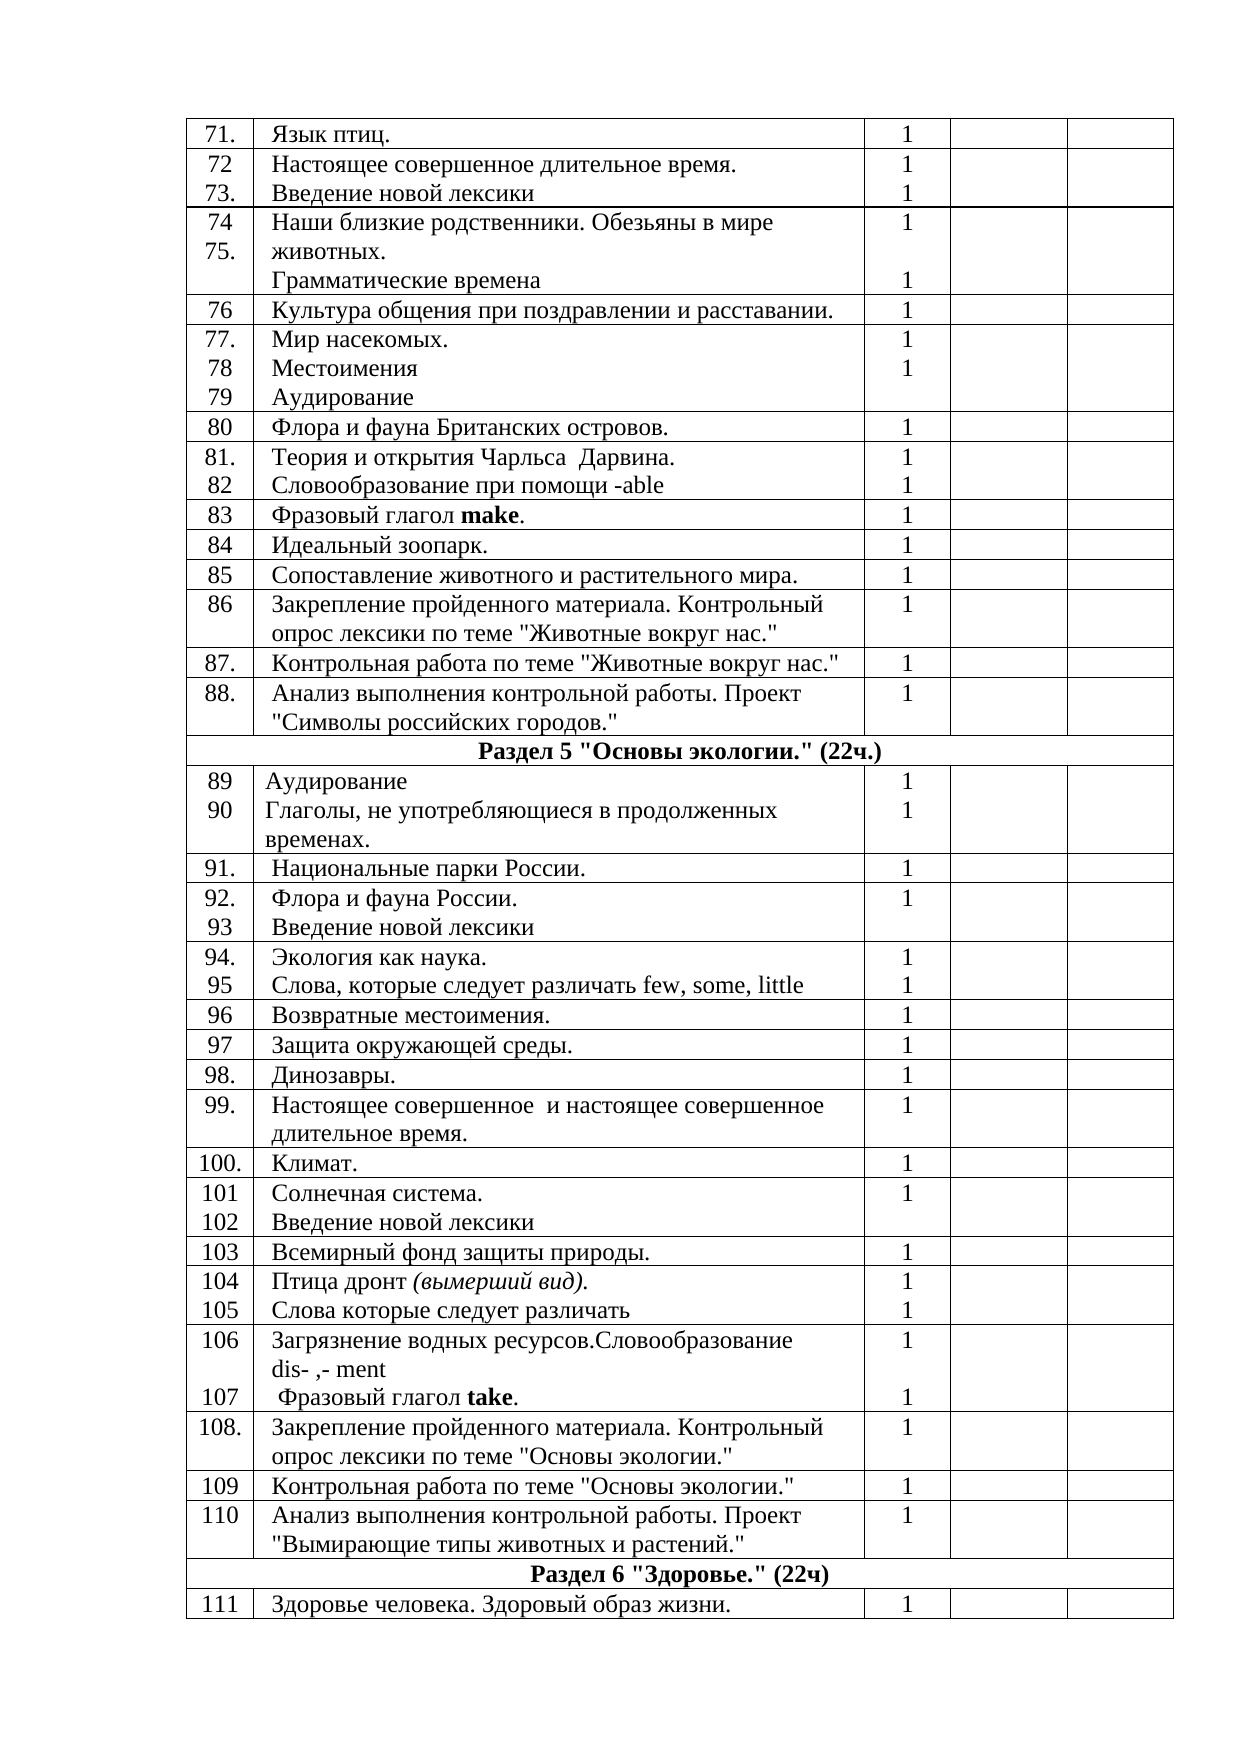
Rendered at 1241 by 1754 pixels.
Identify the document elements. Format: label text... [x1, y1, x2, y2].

table_cell [1068, 1325, 1173, 1411]
table_cell [951, 1148, 1067, 1177]
table_cell 110 [187, 1501, 253, 1558]
table_cell Загрязнение водных ресурсов.Словообразование dis- ,- ment Фразовый глагол take. [254, 1325, 864, 1411]
table_cell 111 112 [187, 1589, 253, 1618]
table_cell [951, 678, 1067, 735]
table_cell 88. [187, 678, 253, 735]
table_cell 1 [865, 560, 950, 588]
table_cell 1 [865, 854, 950, 882]
table_cell 1 1 [865, 942, 950, 999]
table_cell Климат. [254, 1148, 864, 1177]
table_cell Всемирный фонд защиты природы. [254, 1237, 864, 1265]
table_cell Флора и фауна Британских островов. [254, 412, 864, 441]
table_cell 1 [865, 1471, 950, 1499]
table_cell [951, 560, 1067, 588]
table_cell 92. 93 [187, 883, 253, 941]
table_cell 1 1 [865, 208, 950, 294]
table_cell Флора и фауна России. Введение новой лексики [254, 883, 864, 941]
table_cell [951, 295, 1067, 323]
table_cell Солнечная система. Введение новой лексики [254, 1178, 864, 1236]
table_cell Культура общения при поздравлении и расставании. [254, 295, 864, 323]
table_cell 1 [865, 590, 950, 647]
table_cell 99. [187, 1090, 253, 1147]
table_cell Закрепление пройденного материала. Контрольный опрос лексики по теме "Животные вокруг нас." [254, 590, 864, 647]
table_cell 1 [865, 1237, 950, 1265]
table_cell Идеальный зоопарк. [254, 530, 864, 559]
table_cell Закрепление пройденного материала. Контрольный опрос лексики по теме "Основы экологии." [254, 1412, 864, 1470]
table_cell [951, 1412, 1067, 1470]
table_cell Защита окружающей среды. [254, 1030, 864, 1059]
table_cell 91. [187, 854, 253, 882]
table_cell Мир насекомых. Местоимения Аудирование [254, 325, 864, 411]
table_cell 76 [187, 295, 253, 323]
table_cell [1068, 295, 1173, 323]
table_cell [951, 530, 1067, 559]
table_cell [1068, 1501, 1173, 1558]
table_cell Птица дронт (вымерший вид). Слова которые следует различать [254, 1266, 864, 1324]
table_cell Динозавры. [254, 1060, 864, 1089]
table_cell [1068, 1178, 1173, 1236]
table_cell 1 [865, 530, 950, 559]
table_cell [1068, 1471, 1173, 1499]
table_cell 85 [187, 560, 253, 588]
table_cell 101 102 [187, 1178, 253, 1236]
table_cell [951, 1090, 1067, 1147]
table_cell [1068, 1589, 1173, 1618]
table_cell Раздел 6 "Здоровье." (22ч) [187, 1559, 1173, 1588]
table_cell [1068, 325, 1173, 411]
table_cell [1068, 500, 1173, 529]
table_cell 1 1 [865, 766, 950, 852]
table_cell [951, 412, 1067, 441]
table_cell 1 [865, 1090, 950, 1147]
table_cell [951, 854, 1067, 882]
table_cell 1 [865, 1060, 950, 1089]
table_cell Сопоставление животного и растительного мира. [254, 560, 864, 588]
table_cell 97 [187, 1030, 253, 1059]
table_cell [1068, 1000, 1173, 1029]
table_cell Аудирование Глаголы, не употребляющиеся в продолженных временах. [254, 766, 864, 852]
table_cell [951, 149, 1067, 206]
table_cell [951, 1000, 1067, 1029]
table_cell 1 [865, 1501, 950, 1558]
table_cell 96 [187, 1000, 253, 1029]
table_cell 100. [187, 1148, 253, 1177]
table_cell [951, 766, 1067, 852]
table_cell 72 73. [187, 149, 253, 206]
table_cell 1 1 [865, 1266, 950, 1324]
table_cell [951, 208, 1067, 294]
table_cell 83 [187, 500, 253, 529]
table_cell 1 [865, 1148, 950, 1177]
table_cell 89 90 [187, 766, 253, 852]
table_cell Контрольная работа по теме "Основы экологии." [254, 1471, 864, 1499]
table_cell 87. [187, 648, 253, 677]
table_cell [1068, 854, 1173, 882]
table_cell 1 1 [865, 442, 950, 499]
table_cell [1068, 883, 1173, 941]
table_cell 1 [865, 1030, 950, 1059]
table_cell 1 [865, 412, 950, 441]
table_cell [1068, 119, 1173, 148]
table_cell [1068, 149, 1173, 206]
table_cell 80 [187, 412, 253, 441]
table_cell [951, 1501, 1067, 1558]
table_cell [951, 1060, 1067, 1089]
table_cell [951, 590, 1067, 647]
table_cell 1 [865, 500, 950, 529]
table_cell [951, 119, 1067, 148]
table_cell [951, 1266, 1067, 1324]
table_cell [1068, 678, 1173, 735]
table_cell 104 105 [187, 1266, 253, 1324]
table_cell [951, 1030, 1067, 1059]
table_cell [1068, 1266, 1173, 1324]
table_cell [254, 1589, 864, 1618]
table_cell 1 [865, 1178, 950, 1236]
table_cell [951, 1178, 1067, 1236]
table_cell Возвратные местоимения. [254, 1000, 864, 1029]
table_cell 103 [187, 1237, 253, 1265]
table_cell [951, 325, 1067, 411]
table_cell 1 [865, 648, 950, 677]
table_cell 106 107 [187, 1325, 253, 1411]
table_cell [1068, 412, 1173, 441]
table_cell [1068, 942, 1173, 999]
table_cell Фразовый глагол make. [254, 500, 864, 529]
table_cell [951, 1589, 1067, 1618]
table_cell 1 1 [865, 149, 950, 206]
table_cell Наши близкие родственники. Обезьяны в мире животных. Грамматические времена [254, 208, 864, 294]
table_cell [1068, 1030, 1173, 1059]
table_cell 109 [187, 1471, 253, 1499]
table_cell 108. [187, 1412, 253, 1470]
table_cell [1068, 442, 1173, 499]
table_cell [951, 1325, 1067, 1411]
table_cell Экология как наука. Слова, которые следует различать few, some, little [254, 942, 864, 999]
table_cell [1068, 1148, 1173, 1177]
table_cell 1 1 [865, 325, 950, 411]
table_cell [1068, 1090, 1173, 1147]
table_cell [1068, 208, 1173, 294]
table_cell 71. [187, 119, 253, 148]
table_cell 77. 78 79 [187, 325, 253, 411]
table_cell 86 [187, 590, 253, 647]
table_cell 1 1 [865, 1325, 950, 1411]
table_cell [1068, 530, 1173, 559]
table_cell 1 [865, 119, 950, 148]
table_cell Контрольная работа по теме "Животные вокруг нас." [254, 648, 864, 677]
table_cell Настоящее совершенное длительное время. Введение новой лексики [254, 149, 864, 206]
table_cell 1 [865, 295, 950, 323]
table_cell 98. [187, 1060, 253, 1089]
table_cell Национальные парки России. [254, 854, 864, 882]
table_cell Настоящее совершенное и настоящее совершенное длительное время. [254, 1090, 864, 1147]
table_cell [951, 1471, 1067, 1499]
table_cell 1 [865, 1000, 950, 1029]
table_cell Раздел 5 "Основы экологии." (22ч.) [187, 736, 1173, 765]
table_cell [951, 883, 1067, 941]
table_cell [951, 500, 1067, 529]
table_cell Анализ выполнения контрольной работы. Проект "Символы российских городов." [254, 678, 864, 735]
table_cell 94. 95 [187, 942, 253, 999]
table_cell 1 [865, 883, 950, 941]
table_cell Теория и открытия Чарльса Дарвина. Словообразование при помощи -able [254, 442, 864, 499]
table_cell [951, 1237, 1067, 1265]
table_cell [1068, 1237, 1173, 1265]
table_cell 1 1 [865, 1589, 950, 1618]
table_cell [1068, 1412, 1173, 1470]
table_cell [1068, 648, 1173, 677]
table_cell 81. 82 [187, 442, 253, 499]
table_cell [951, 442, 1067, 499]
table_cell 1 [865, 678, 950, 735]
table_cell 74 75. [187, 208, 253, 294]
table_cell [1068, 590, 1173, 647]
table_cell 1 [865, 1412, 950, 1470]
table_cell [951, 648, 1067, 677]
table_cell [1068, 766, 1173, 852]
table_cell [1068, 1060, 1173, 1089]
table_cell Язык птиц. [254, 119, 864, 148]
table_cell [951, 942, 1067, 999]
table_cell 84 [187, 530, 253, 559]
table_cell Анализ выполнения контрольной работы. Проект "Вымирающие типы животных и растений." [254, 1501, 864, 1558]
table_cell [1068, 560, 1173, 588]
